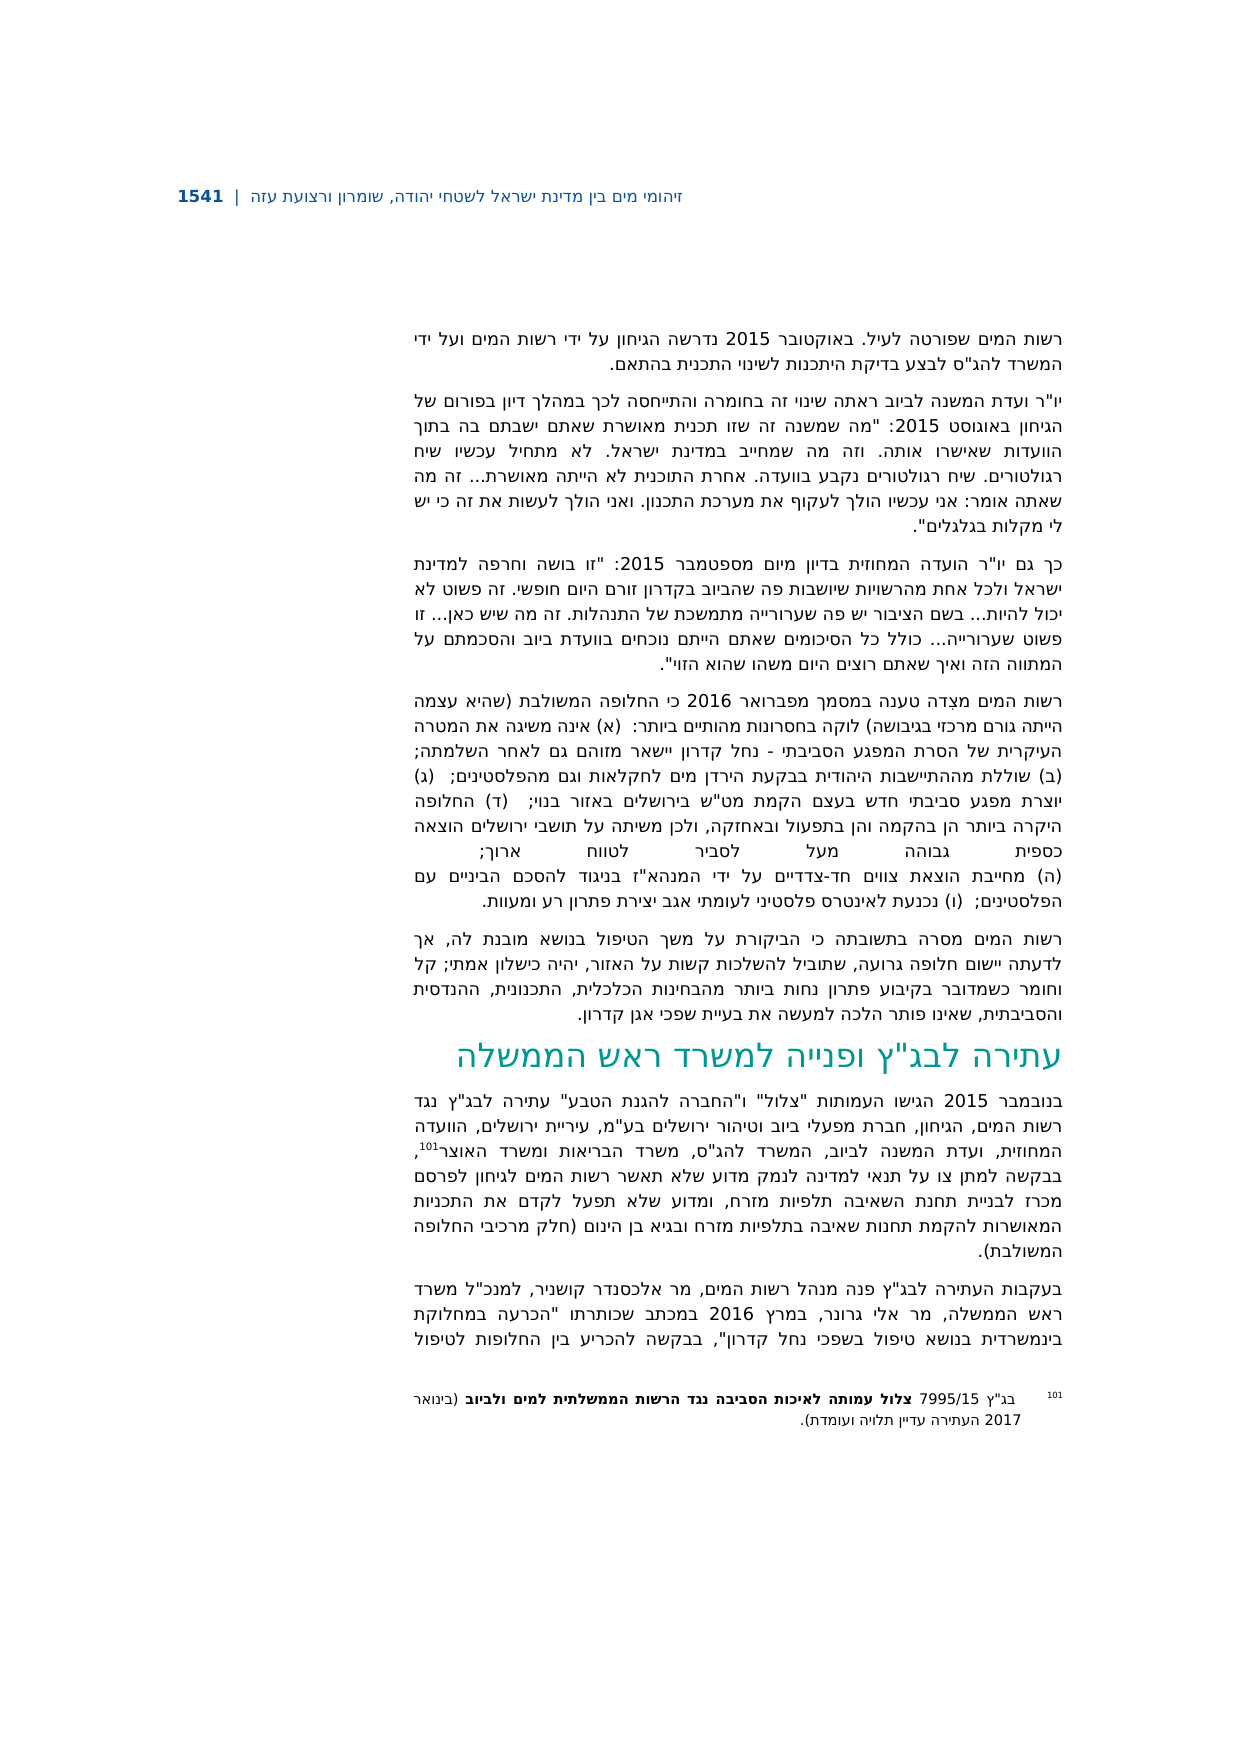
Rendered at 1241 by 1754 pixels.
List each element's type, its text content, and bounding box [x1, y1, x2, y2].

text רשות המים מסרה בתשובתה כי הביקורת על משך הטיפול בנושא מובנת לה, אך לדעתה יישום חלופה גרועה, שתוביל להשלכות קשות על האזור, יהיה כישלון אמתי; קל וחומר כשמדובר בקיבוע פתרון נחות ביותר מהבחינות הכלכלית, התכנונית, ההנדסית והסביבתית, שאינו פותר הלכה למעשה את בעיית שפכי אגן קדרון. [413, 925, 1063, 1025]
text כך גם יו"ר הועדה המחוזית בדיון מיום מספטמבר 2015: "זו בושה וחרפה למדינת ישראל ולכל אחת מהרשויות שיושבות פה שהביוב בקדרון זורם היום חופשי. זה פשוט לא יכול להיות... בשם הציבור יש פה שערורייה מתמשכת של התנהלות. זה מה שיש כאן... זו פשוט שערורייה... כולל כל הסיכומים שאתם הייתם נוכחים בוועדת ביוב והסכמתם על המתווה הזה ואיך שאתם רוצים היום משהו שהוא הזוי". [413, 550, 1063, 675]
text רשות המים מצִדה טענה במסמך מפברואר 2016 כי החלופה המשולבת (שהיא עצמה הייתה גורם מרכזי בגיבושה) לוקה בחסרונות מהותיים ביותר: (א) אינה משיגה את המטרה העיקרית של הסרת המפגע הסביבתי - נחל קדרון יישאר מזוהם גם לאחר השלמתה; (ב) שוללת מההתיישבות היהודית בבקעת הירדן מים לחקלאות וגם מהפלסטינים; (ג) יוצרת מפגע סביבתי חדש בעצם הקמת מט"ש בירושלים באזור בנוי; (ד) החלופה היקרה ביותר הן בהקמה והן בתפעול ובאחזקה, ולכן משיתה על תושבי ירושלים הוצאה כספית גבוהה מעל לסביר לטווח ארוך; (ה) מחייבת הוצאת צווים חד-צדדיים על ידי המנהא"ז בניגוד להסכם הביניים עם הפלסטינים; (ו) נכנעת לאינטרס פלסטיני לעומתי אגב יצירת פתרון רע ומעוות. [413, 687, 1063, 912]
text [413, 1275, 1063, 1350]
text יו"ר ועדת המשנה לביוב ראתה שינוי זה בחומרה והתייחסה לכך במהלך דיון בפורום של הגיחון באוגוסט 2015: "מה שמשנה זה שזו תכנית מאושרת שאתם ישבתם בה בתוך הוועדות שאישרו אותה. וזה מה שמחייב במדינת ישראל. לא מתחיל עכשיו שיח רגולטורים. שיח רגולטורים נקבע בוועדה. אחרת התוכנית לא הייתה מאושרת... זה מה שאתה אומר: אני עכשיו הולך לעקוף את מערכת התכנון. ואני הולך לעשות את זה כי יש לי מקלות בגלגלים". [413, 387, 1063, 537]
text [413, 325, 1063, 375]
text בנובמבר 2015 הגישו העמותות "צלול" ו"החברה להגנת הטבע" עתירה לבג"ץ נגד רשות המים, הגיחון, חברת מפעלי ביוב וטיהור ירושלים בע"מ, עיריית ירושלים, הוועדה המחוזית, ועדת המשנה לביוב, המשרד להג"ס, משרד הבריאות ומשרד האוצר, בבקשה למתן צו על תנאי למדינה לנמק מדוע שלא תאשר רשות המים לגיחון לפרסם מכרז לבניית תחנת השאיבה תלפיות מזרח, ומדוע שלא תפעל לקדם את התכניות המאושרות להקמת תחנות שאיבה בתלפיות מזרח ובגיא בן הינום (חלק מרכיבי החלופה המשולבת). [413, 1087, 1063, 1262]
text עתירה לבג"ץ ופנייה למשרד ראש הממשלה [413, 1037, 1063, 1075]
